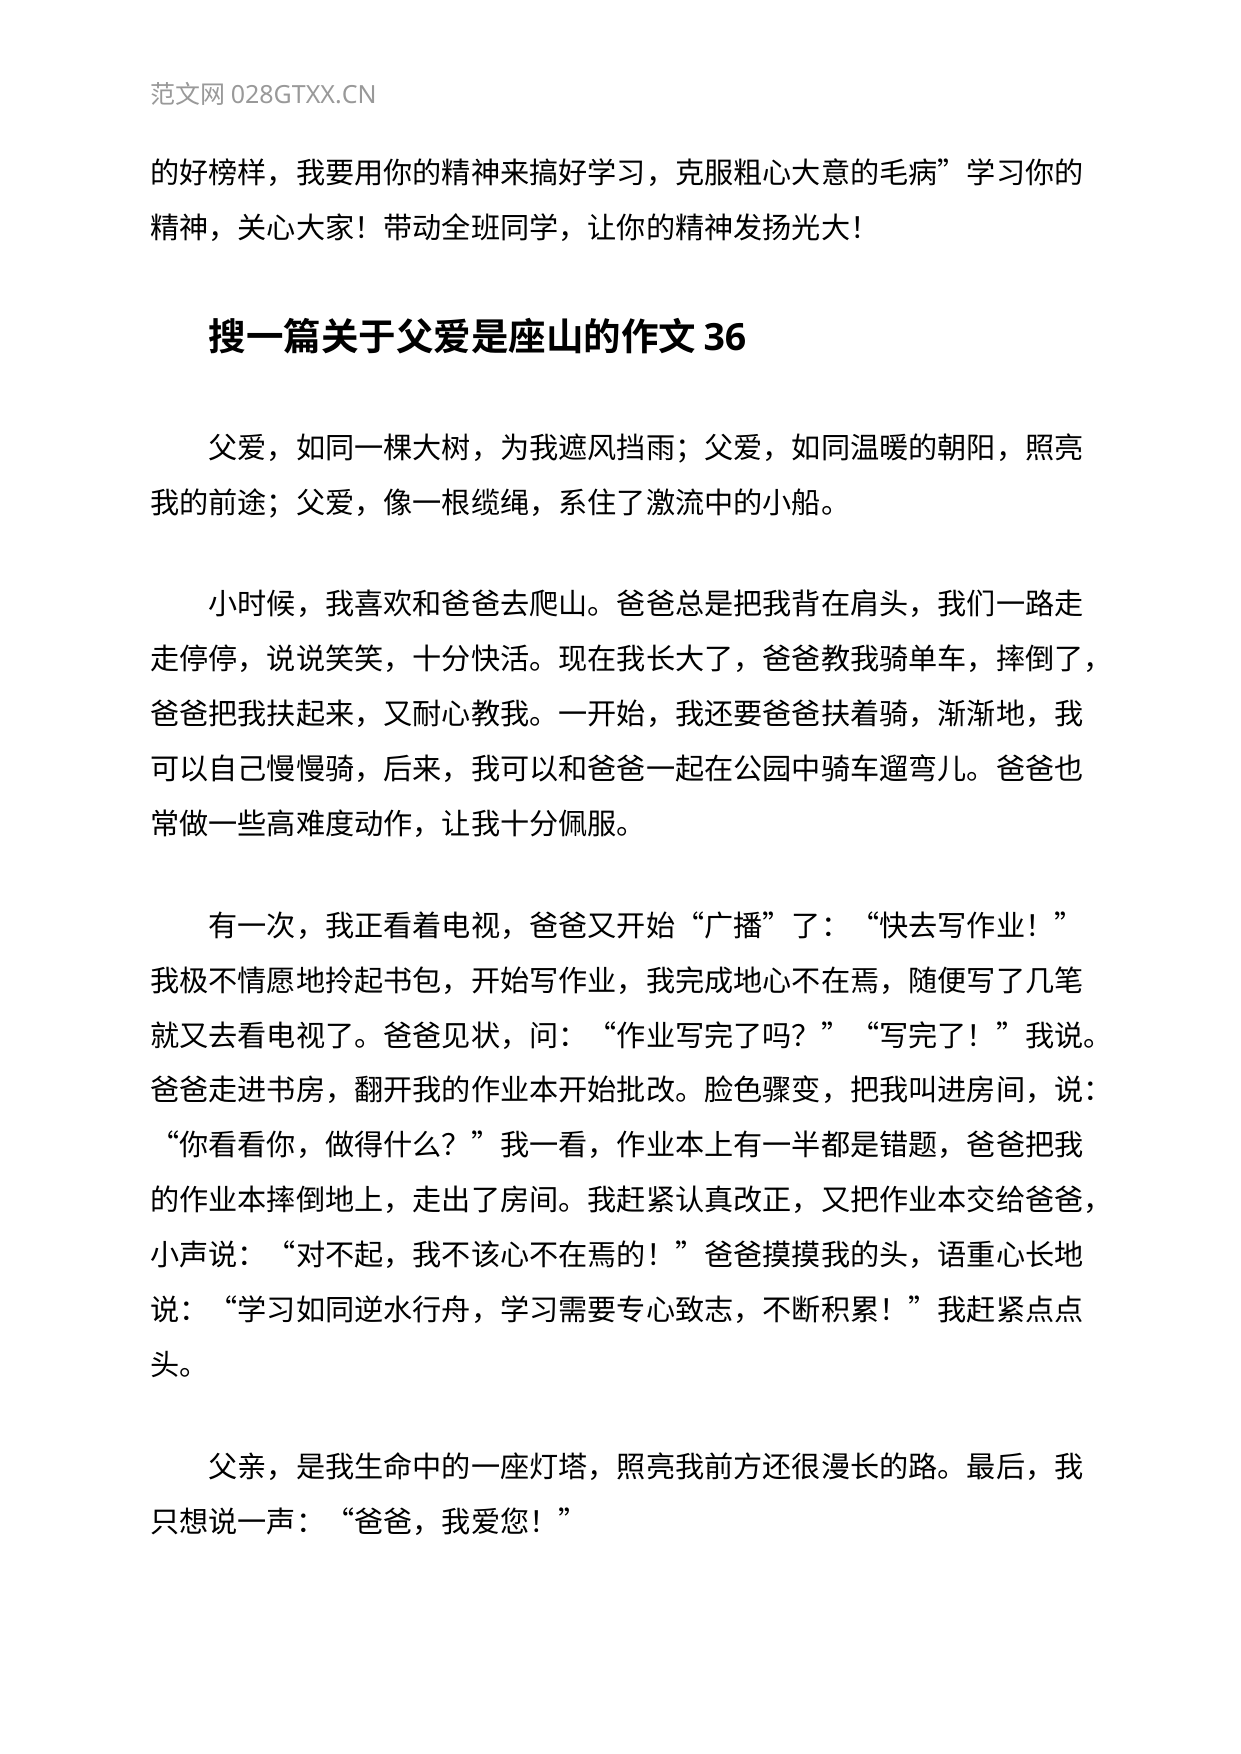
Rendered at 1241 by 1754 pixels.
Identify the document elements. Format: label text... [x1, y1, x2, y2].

text 有一次，我正看着电视，爸爸又开始“广播”了：“快去写作业！”我极不情愿地拎起书包，开始写作业，我完成地心不在焉，随便写了几笔就又去看电视了。爸爸见状，问：“作业写完了吗？”“写完了！”我说。爸爸走进书房，翻开我的作业本开始批改。脸色骤变，把我叫进房间，说：“你看看你，做得什么？”我一看，作业本上有一半都是错题，爸爸把我的作业本摔倒地上，走出了房间。我赶紧认真改正，又把作业本交给爸爸，小声说：“对不起，我不该心不在焉的！”爸爸摸摸我的头，语重心长地说：“学习如同逆水行舟，学习需要专心致志，不断积累！”我赶紧点点头。 [150, 902, 1090, 1384]
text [150, 150, 1090, 247]
text 父爱，如同一棵大树，为我遮风挡雨；父爱，如同温暖的朝阳，照亮我的前途；父爱，像一根缆绳，系住了激流中的小船。 [150, 424, 1090, 521]
text 小时候，我喜欢和爸爸去爬山。爸爸总是把我背在肩头，我们一路走走停停，说说笑笑，十分快活。现在我长大了，爸爸教我骑单车，摔倒了，爸爸把我扶起来，又耐心教我。一开始，我还要爸爸扶着骑，渐渐地，我可以自己慢慢骑，后来，我可以和爸爸一起在公园中骑车遛弯儿。爸爸也常做一些高难度动作，让我十分佩服。 [150, 581, 1090, 843]
text 搜一篇关于父爱是座山的作文36 [150, 307, 1090, 361]
text 父亲，是我生命中的一座灯塔，照亮我前方还很漫长的路。最后，我只想说一声：“爸爸，我爱您！” [150, 1443, 1090, 1540]
